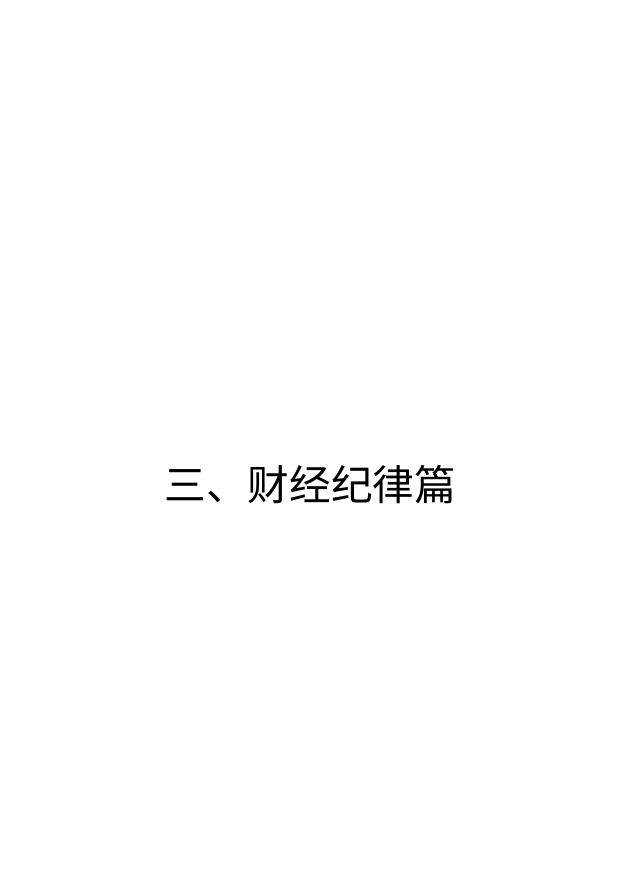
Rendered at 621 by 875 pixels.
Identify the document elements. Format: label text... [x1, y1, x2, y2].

text 三、财经纪律篇 [75, 449, 545, 514]
